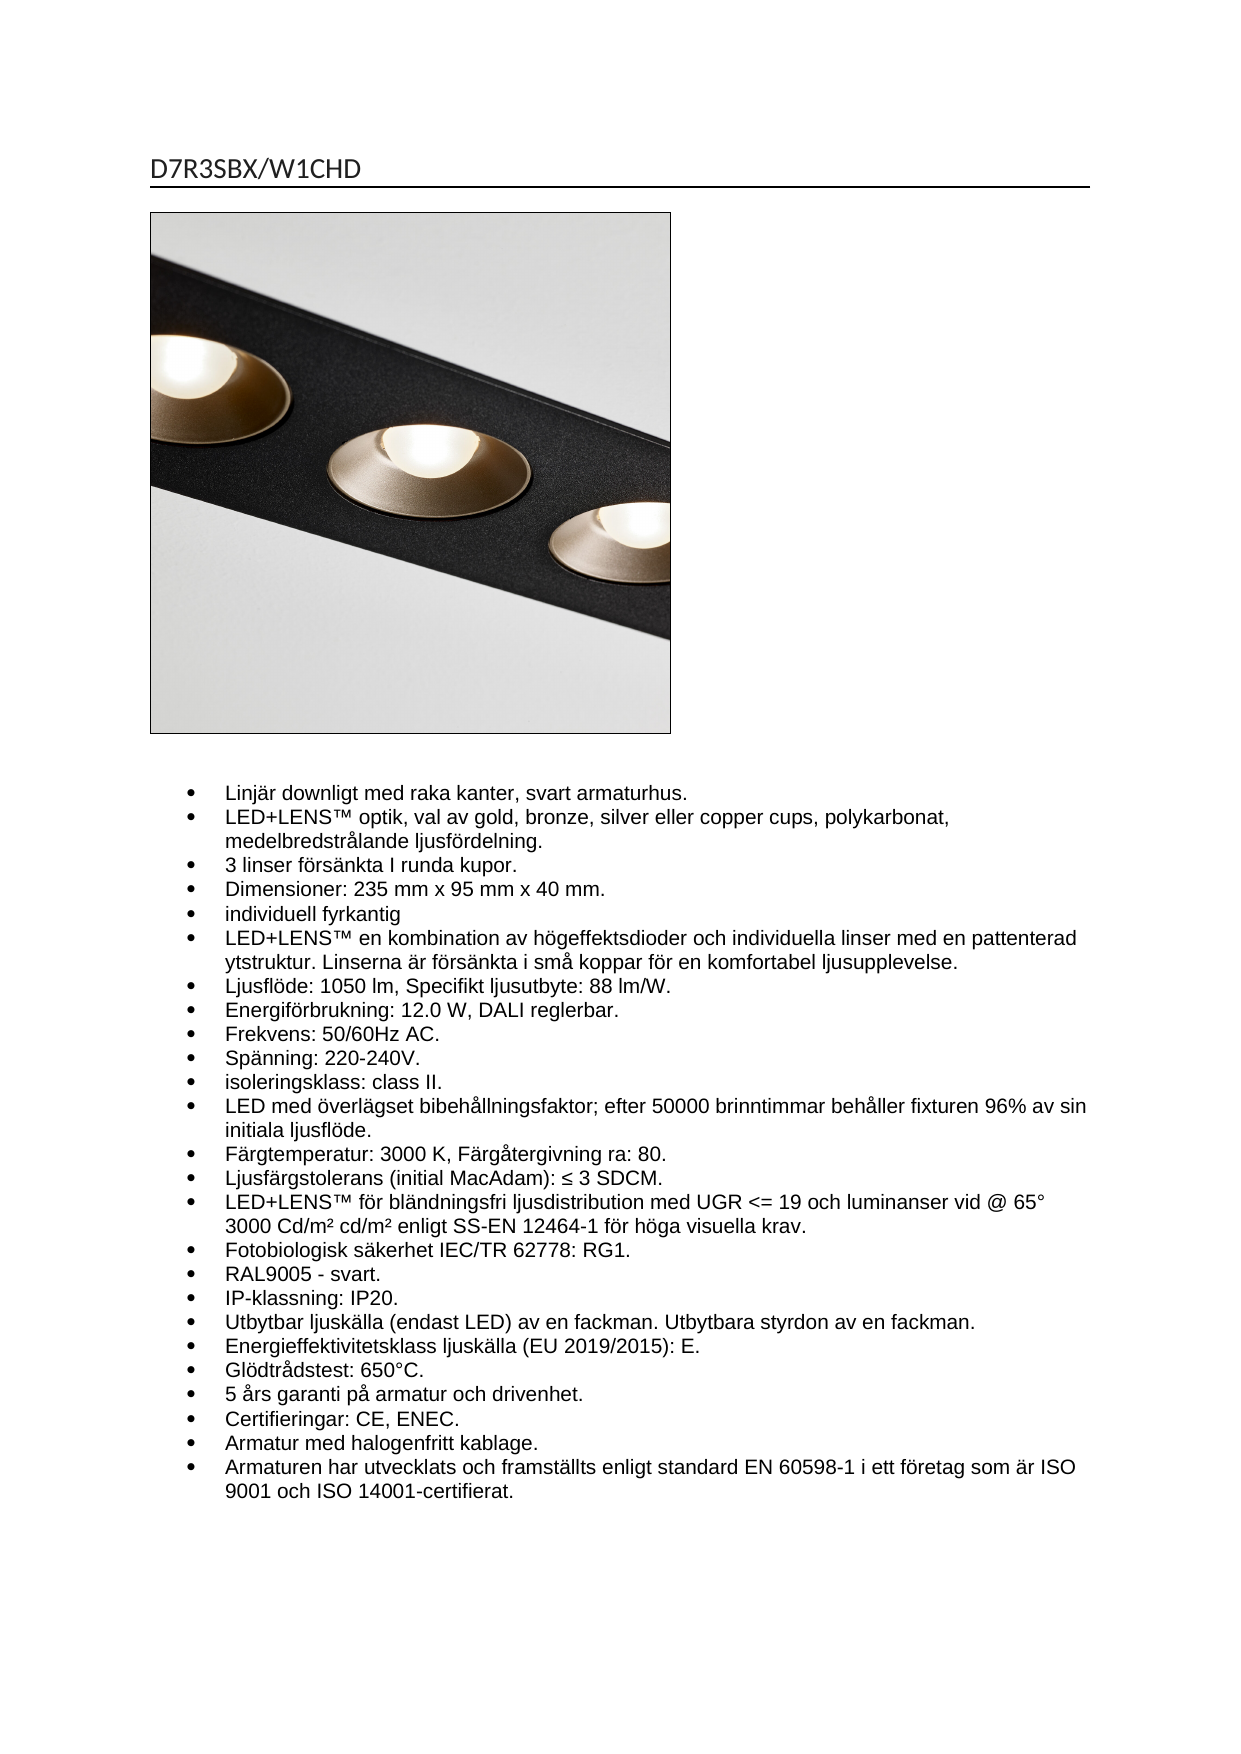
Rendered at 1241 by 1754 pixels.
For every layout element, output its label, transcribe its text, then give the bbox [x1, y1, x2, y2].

list Energiförbrukning: 12.0 W, DALI reglerbar. [187, 997, 1090, 1022]
text D7R3SBX/W1CHD [150, 150, 1090, 186]
list Färgtemperatur: 3000 K, Färgåtergivning ra: 80. [187, 1142, 1090, 1166]
list Spänning: 220-240V. [187, 1046, 1090, 1070]
list RAL9005 - svart. [187, 1262, 1090, 1286]
list IP-klassning: IP20. [187, 1286, 1090, 1310]
list 3 linser försänkta I runda kupor. [187, 853, 1090, 877]
list Ljusflöde: 1050 lm, Specifikt ljusutbyte: 88 lm/W. [187, 973, 1090, 997]
list LED+LENS™ en kombination av högeffektsdioder och individuella linser med en pattenterad ytstruktur. Linserna är försänkta i små koppar för en komfortabel ljusupplevelse. [187, 925, 1090, 973]
list Armaturen har utvecklats och framställts enligt standard EN 60598-1 i ett företag som är ISO 9001 och ISO 14001-certifierat. [187, 1454, 1090, 1502]
list 5 års garanti på armatur och drivenhet. [187, 1382, 1090, 1406]
list individuell fyrkantig [187, 901, 1090, 925]
list Frekvens: 50/60Hz AC. [187, 1022, 1090, 1046]
list Certifieringar: CE, ENEC. [187, 1406, 1090, 1430]
list isoleringsklass: class II. [187, 1070, 1090, 1094]
list Dimensioner: 235 mm x 95 mm x 40 mm. [187, 877, 1090, 901]
list Ljusfärgstolerans (initial MacAdam): ≤ 3 SDCM. [187, 1166, 1090, 1190]
list Energieffektivitetsklass ljuskälla (EU 2019/2015): E. [187, 1334, 1090, 1358]
picture [151, 213, 670, 733]
list Glödtrådstest: 650°C. [187, 1358, 1090, 1382]
list LED med överlägset bibehållningsfaktor; efter 50000 brinntimmar behåller fixturen 96% av sin initiala ljusflöde. [187, 1094, 1090, 1142]
list Utbytbar ljuskälla (endast LED) av en fackman. Utbytbara styrdon av en fackman. [187, 1310, 1090, 1334]
list LED+LENS™ för bländningsfri ljusdistribution med UGR <= 19 och luminanser vid @ 65° 3000 Cd/m² cd/m² enligt SS-EN 12464-1 för höga visuella krav. [187, 1190, 1090, 1238]
list LED+LENS™ optik, val av gold, bronze, silver eller copper cups, polykarbonat, medelbredstrålande ljusfördelning. [187, 805, 1090, 853]
list Linjär downligt med raka kanter, svart armaturhus. [187, 781, 1090, 805]
list Armatur med halogenfritt kablage. [187, 1430, 1090, 1454]
list Fotobiologisk säkerhet IEC/TR 62778: RG1. [187, 1238, 1090, 1262]
